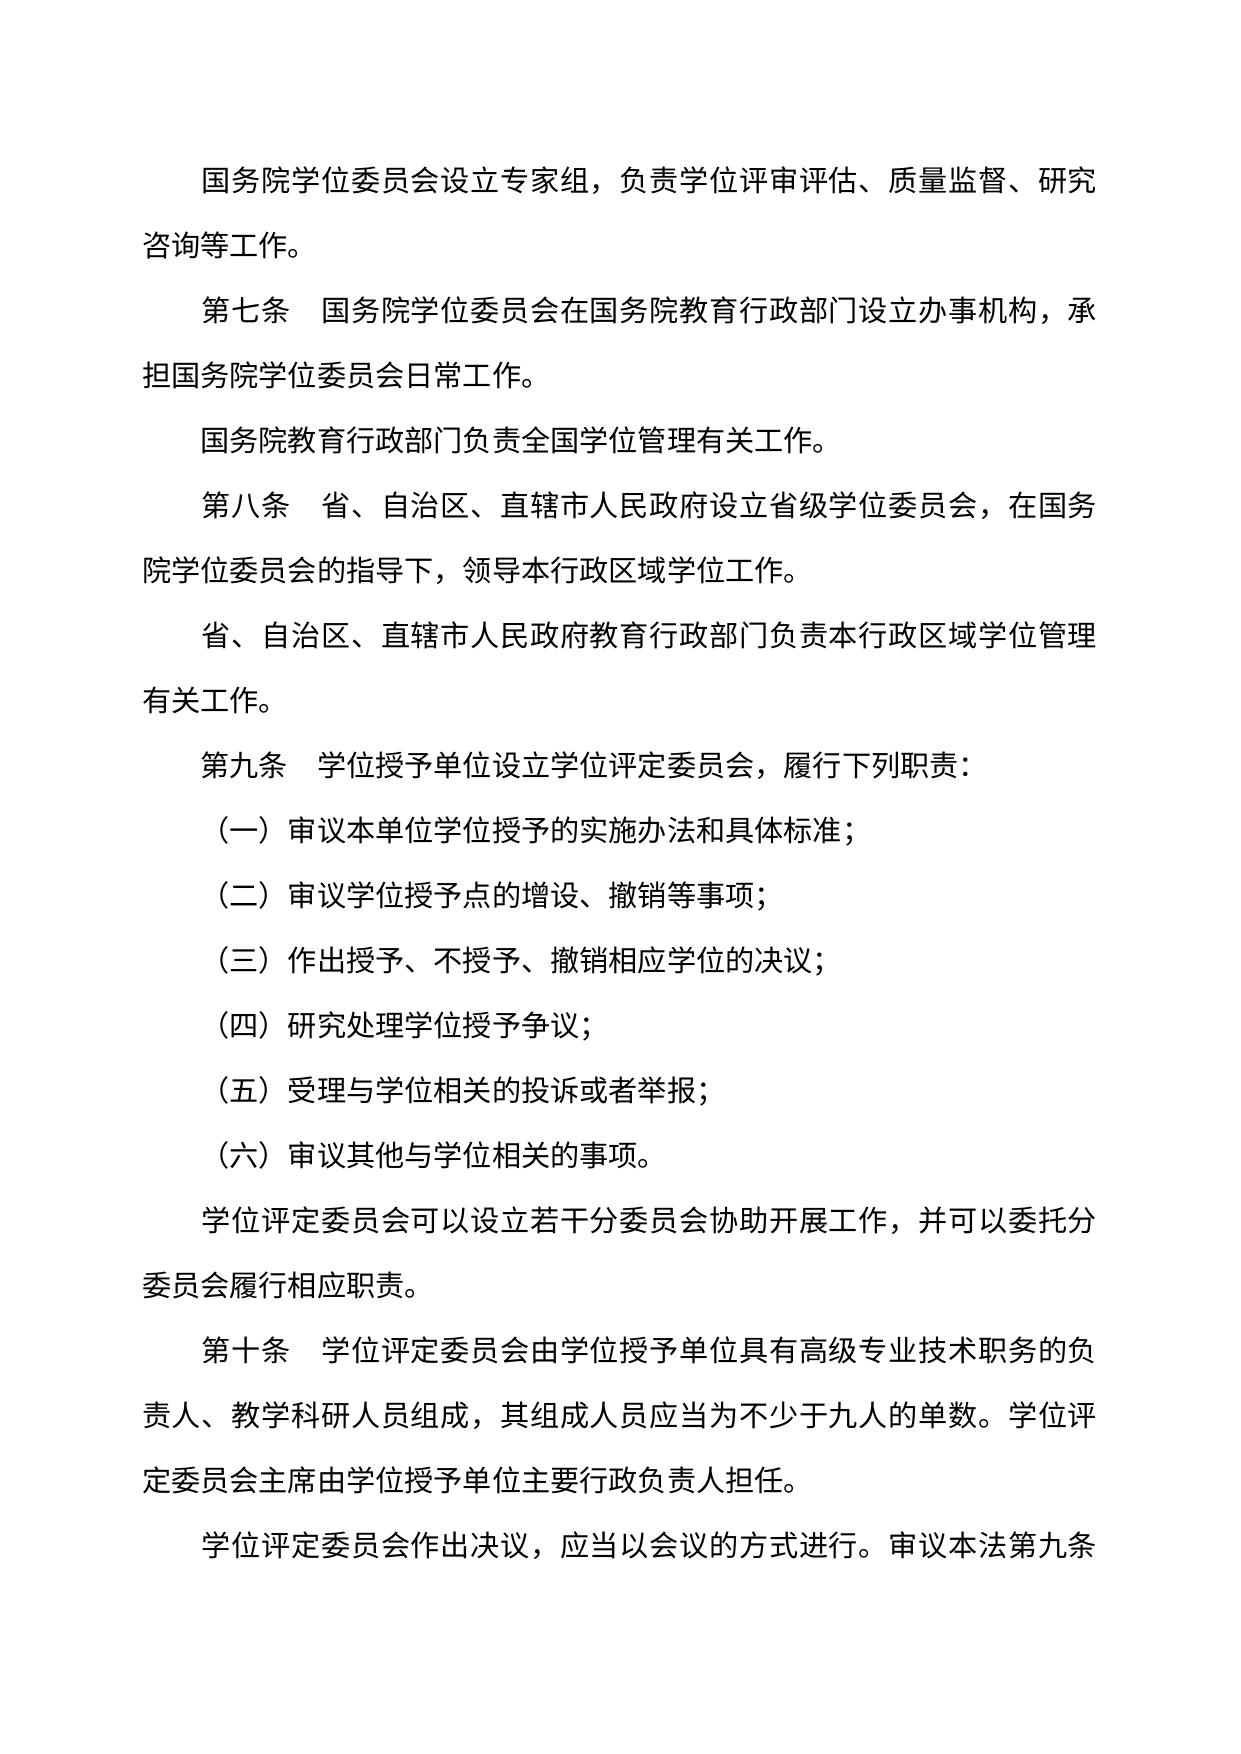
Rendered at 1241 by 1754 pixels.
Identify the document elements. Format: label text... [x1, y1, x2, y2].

text （五）受理与学位相关的投诉或者举报； [142, 1056, 1098, 1121]
text 第九条 学位授予单位设立学位评定委员会，履行下列职责： [142, 731, 1098, 796]
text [142, 1511, 1098, 1576]
text （三）作出授予、不授予、撤销相应学位的决议； [142, 926, 1098, 991]
text 省、自治区、直辖市人民政府教育行政部门负责本行政区域学位管理有关工作。 [142, 601, 1098, 731]
text 国务院教育行政部门负责全国学位管理有关工作。 [142, 406, 1098, 471]
text 第八条 省、自治区、直辖市人民政府设立省级学位委员会，在国务院学位委员会的指导下，领导本行政区域学位工作。 [142, 471, 1098, 601]
text 国务院学位委员会设立专家组，负责学位评审评估、质量监督、研究咨询等工作。 [142, 146, 1098, 276]
text （六）审议其他与学位相关的事项。 [142, 1121, 1098, 1186]
text 第十条 学位评定委员会由学位授予单位具有高级专业技术职务的负责人、教学科研人员组成，其组成人员应当为不少于九人的单数。学位评定委员会主席由学位授予单位主要行政负责人担任。 [142, 1316, 1098, 1511]
text 学位评定委员会可以设立若干分委员会协助开展工作，并可以委托分委员会履行相应职责。 [142, 1186, 1098, 1316]
text （一）审议本单位学位授予的实施办法和具体标准； [142, 796, 1098, 861]
text （四）研究处理学位授予争议； [142, 991, 1098, 1056]
text 第七条 国务院学位委员会在国务院教育行政部门设立办事机构，承担国务院学位委员会日常工作。 [142, 276, 1098, 406]
text （二）审议学位授予点的增设、撤销等事项； [142, 861, 1098, 926]
